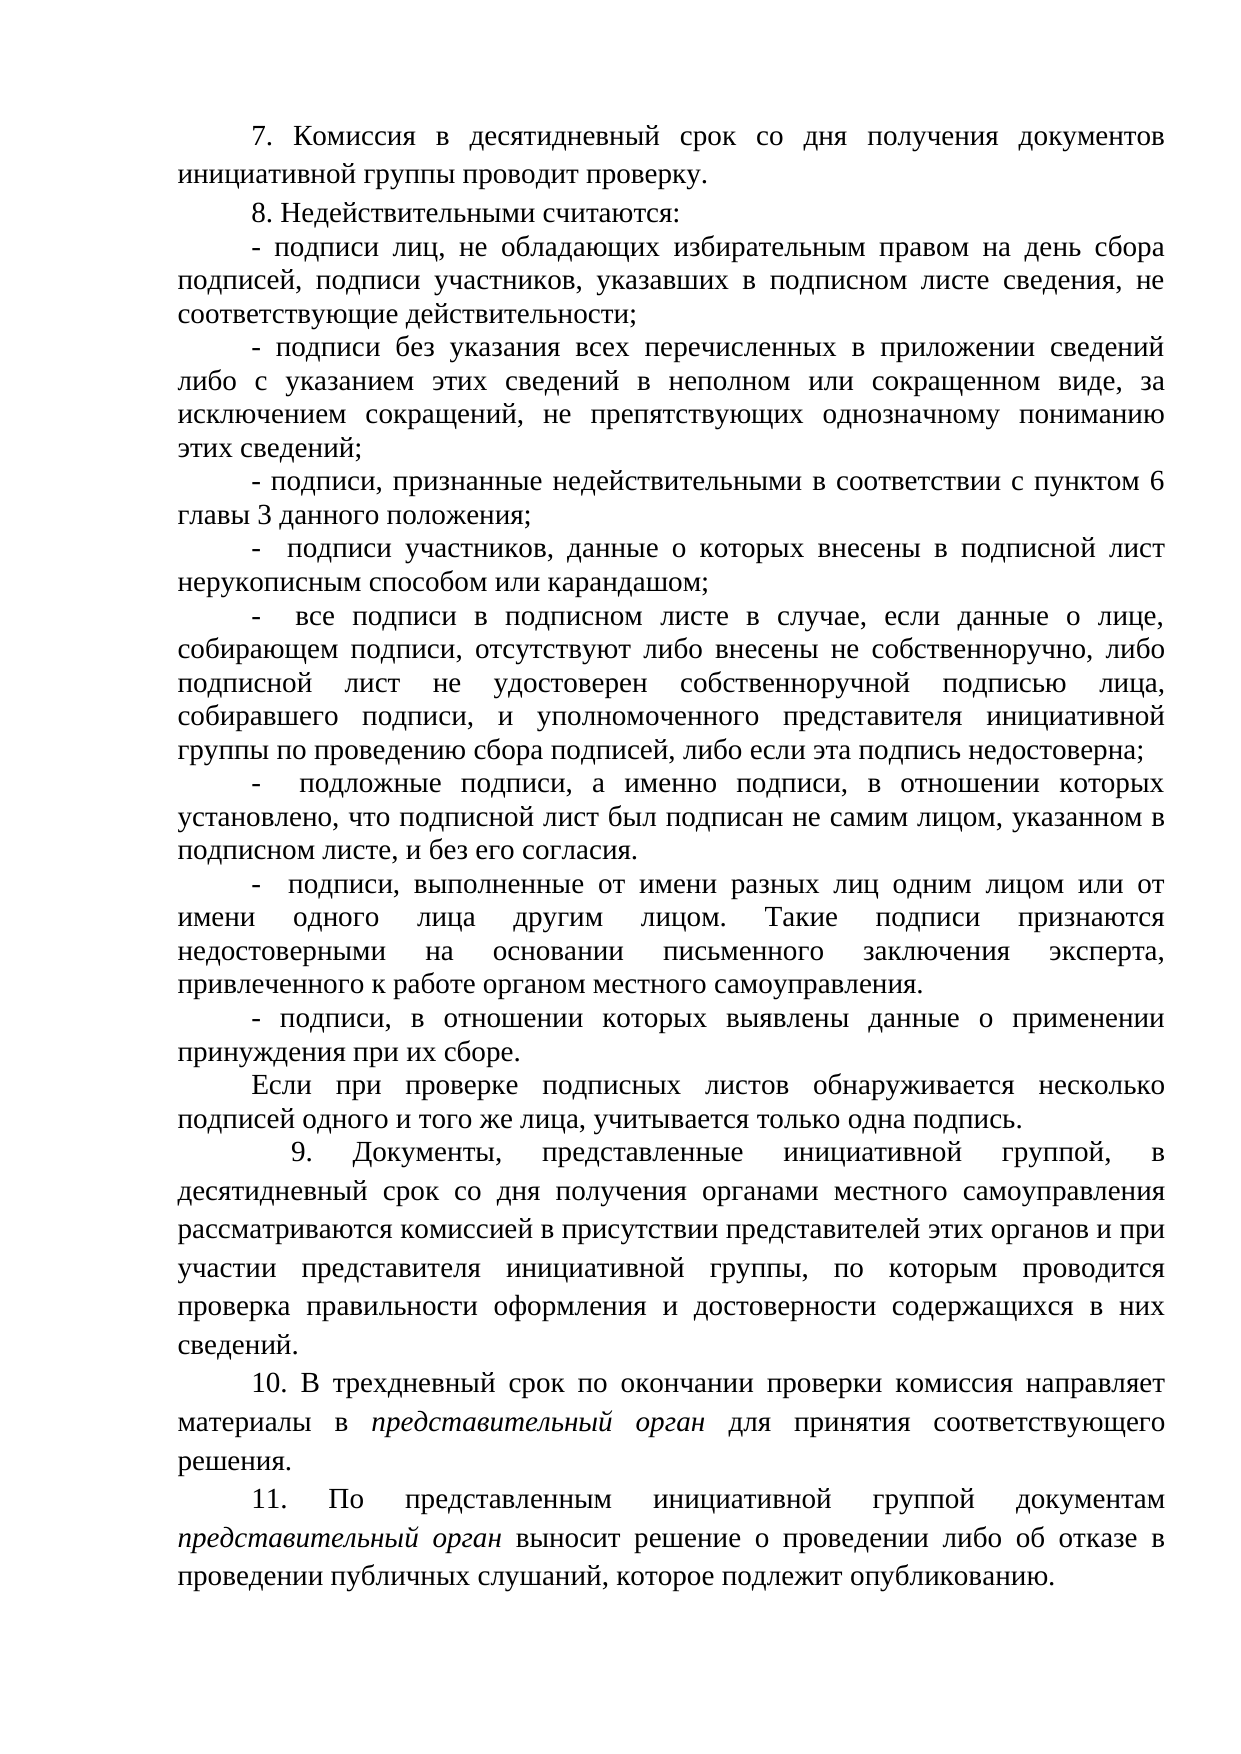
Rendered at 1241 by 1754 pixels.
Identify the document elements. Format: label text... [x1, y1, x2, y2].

text 10. В трехдневный срок по окончании проверки комиссия направляет материалы в представительный орган для принятия соответствующего решения. [177, 1366, 1166, 1476]
text - подписи, признанные недействительными в соответствии с пунктом 6 главы 3 данного положения; [177, 463, 1166, 531]
text 7. Комиссия в десятидневный срок со дня получения документов инициативной группы проводит проверку. [177, 118, 1166, 190]
text - подложные подписи, а именно подписи, в отношении которых установлено, что подписной лист был подписан не самим лицом, указанном в подписном листе, и без его согласия. [177, 765, 1166, 866]
text 9. Документы, представленные инициативной группой, в десятидневный срок со дня получения органами местного самоуправления рассматриваются комиссией в присутствии представителей этих органов и при участии представителя инициативной группы, по которым проводится проверка правильности оформления и достоверности содержащихся в них сведений. [177, 1134, 1166, 1361]
text 11. По представленным инициативной группой документам представительный орган выносит решение о проведении либо об отказе в проведении публичных слушаний, которое подлежит опубликованию. [177, 1481, 1166, 1592]
text - подписи без указания всех перечисленных в приложении сведений либо с указанием этих сведений в неполном или сокращенном виде, за исключением сокращений, не препятствующих однозначному пониманию этих сведений; [177, 329, 1166, 463]
text 8. Недействительными считаются: [177, 195, 1166, 229]
text - подписи участников, данные о которых внесены в подписной лист нерукописным способом или карандашом; [177, 531, 1166, 598]
text Если при проверке подписных листов обнаруживается несколько подписей одного и того же лица, учитывается только одна подпись. [177, 1067, 1166, 1134]
text - подписи лиц, не обладающих избирательным правом на день сбора подписей, подписи участников, указавших в подписном листе сведения, не соответствующие действительности; [177, 229, 1166, 329]
text - подписи, выполненные от имени разных лиц одним лицом или от имени одного лица другим лицом. Такие подписи признаются недостоверными на основании письменного заключения эксперта, привлеченного к работе органом местного самоуправления. [177, 866, 1166, 1000]
text - все подписи в подписном листе в случае, если данные о лице, собирающем подписи, отсутствуют либо внесены не собственноручно, либо подписной лист не удостоверен собственноручной подписью лица, собиравшего подписи, и уполномоченного представителя инициативной группы по проведению сбора подписей, либо если эта подпись недостоверна; [177, 598, 1166, 765]
text - подписи, в отношении которых выявлены данные о применении принуждения при их сборе. [177, 1000, 1166, 1067]
